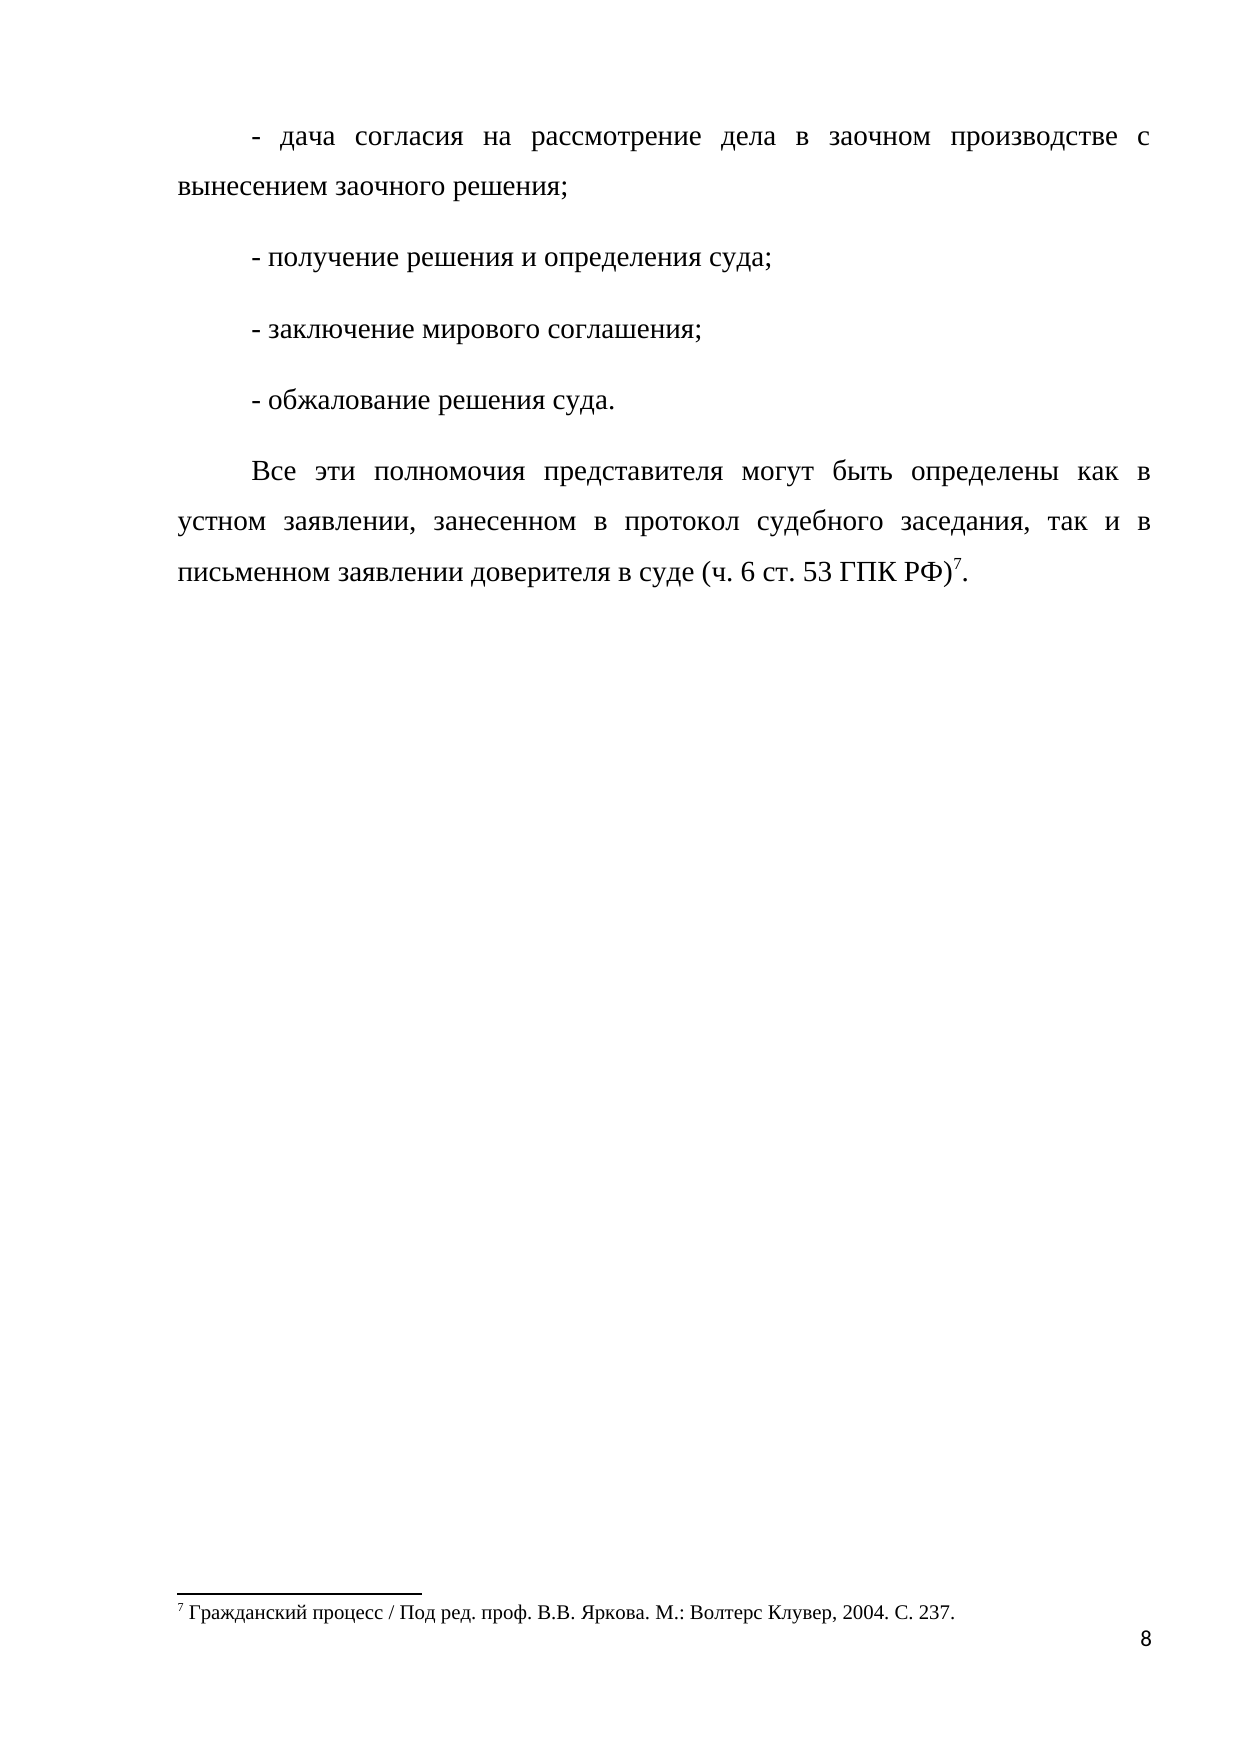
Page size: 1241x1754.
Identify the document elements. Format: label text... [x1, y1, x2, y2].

text - обжалование решения суда. [177, 382, 1152, 415]
text - дача согласия на рассмотрение дела в заочном производстве с вынесением заочного решения; [177, 118, 1152, 202]
text - заключение мирового соглашения; [177, 311, 1152, 344]
text - получение решения и определения суда; [177, 239, 1152, 273]
text Все эти полномочия представителя могут быть определены как в устном заявлении, занесенном в протокол судебного заседания, так и в письменном заявлении доверителя в суде (ч. 6 ст. 53 ГПК РФ). [177, 453, 1152, 587]
